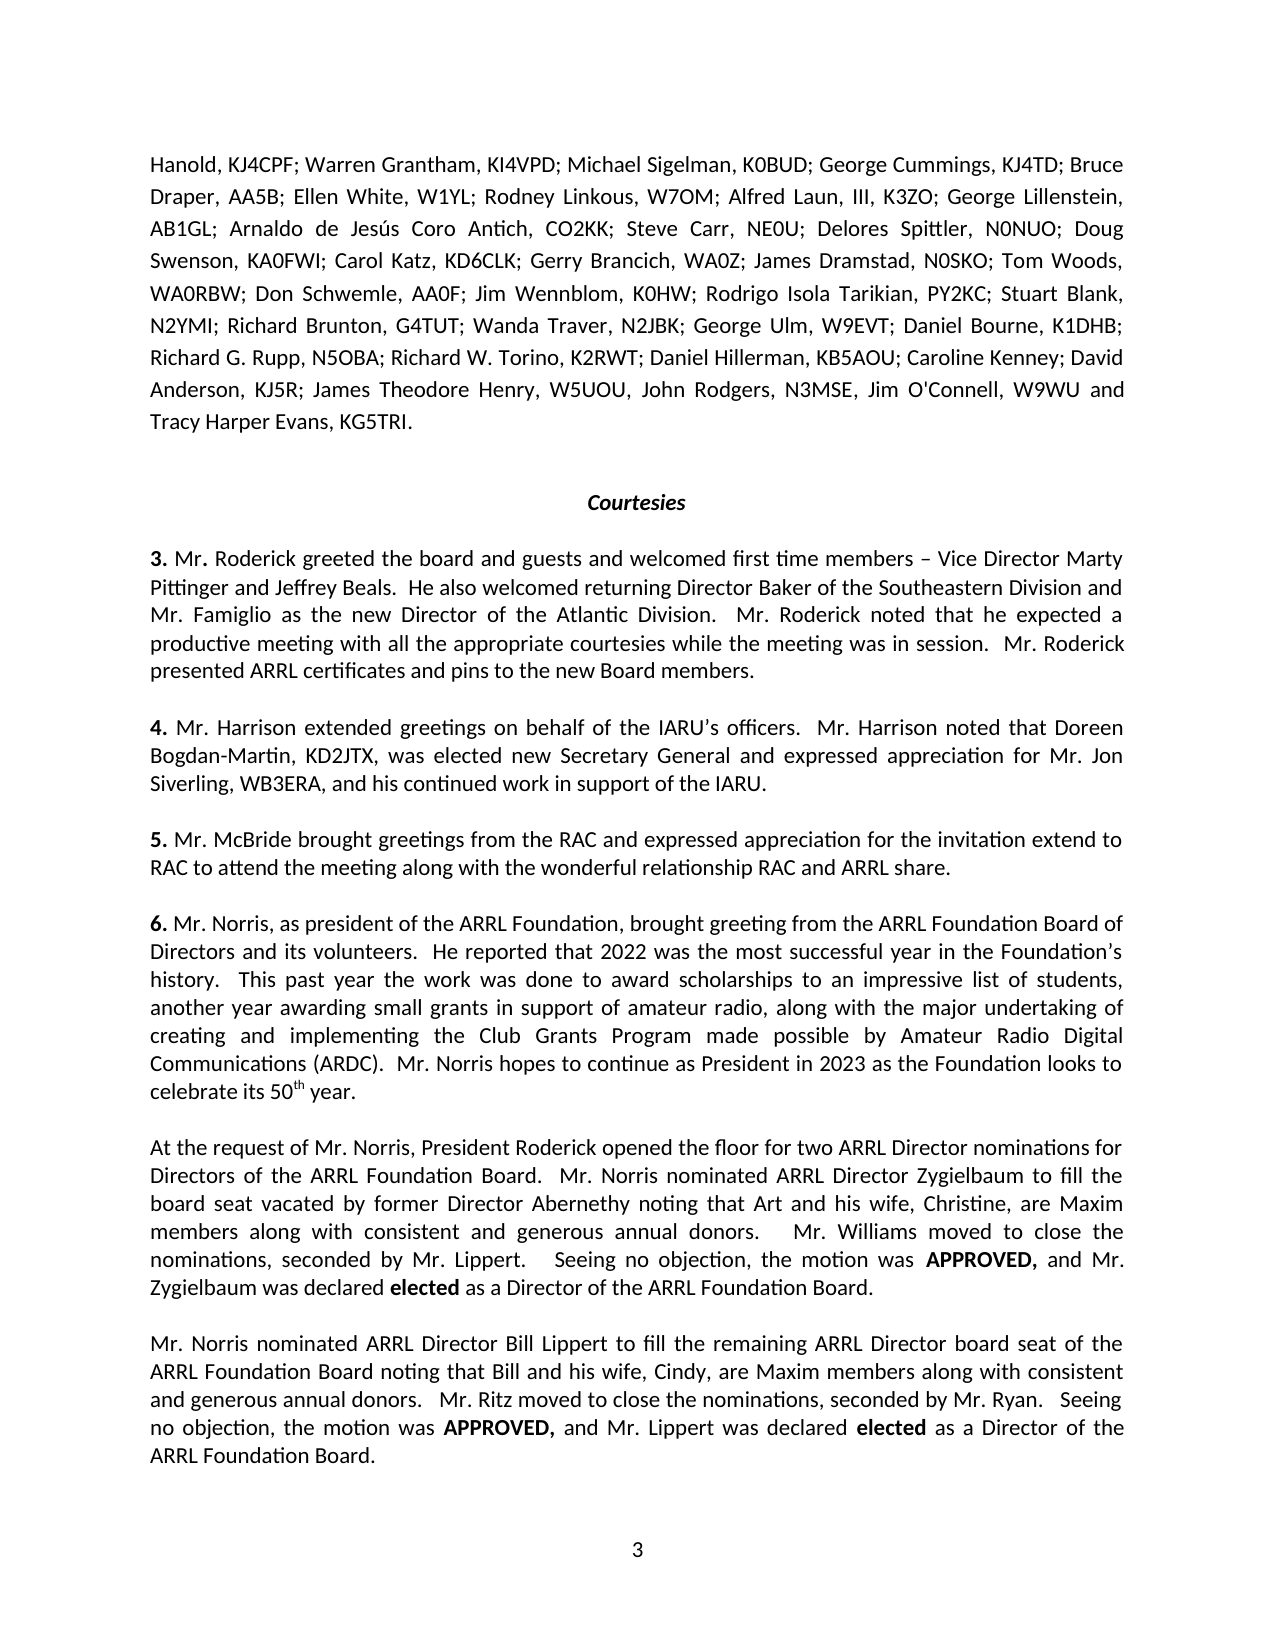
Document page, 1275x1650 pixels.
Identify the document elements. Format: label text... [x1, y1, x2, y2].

text 6. Mr. Norris, as president of the ARRL Foundation, brought greeting from the ARRL Foundation Board of Directors and its volunteers. He reported that 2022 was the most successful year in the Foundation’s history. This past year the work was done to award scholarships to an impressive list of students, another year awarding small grants in support of amateur radio, along with the major undertaking of creating and implementing the Club Grants Program made possible by Amateur Radio Digital Communications (ARDC). Mr. Norris hopes to continue as President in 2023 as the Foundation looks to celebrate its 50th year. [150, 909, 1125, 1105]
list 5. Mr. McBride brought greetings from the RAC and expressed appreciation for the invitation extend to RAC to attend the meeting along with the wonderful relationship RAC and ARRL share. [150, 825, 1125, 881]
text Courtesies [150, 488, 1125, 517]
text 4. Mr. Harrison extended greetings on behalf of the IARU’s officers. Mr. Harrison noted that Doreen Bogdan-Martin, KD2JTX, was elected new Secretary General and expressed appreciation for Mr. Jon Siverling, WB3ERA, and his continued work in support of the IARU. [150, 713, 1125, 797]
text Mr. Norris nominated ARRL Director Bill Lippert to fill the remaining ARRL Director board seat of the ARRL Foundation Board noting that Bill and his wife, Cindy, are Maxim members along with consistent and generous annual donors. Mr. Ritz moved to close the nominations, seconded by Mr. Ryan. Seeing no objection, the motion was APPROVED, and Mr. Lippert was declared elected as a Director of the ARRL Foundation Board. [150, 1329, 1125, 1469]
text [150, 150, 1125, 436]
text At the request of Mr. Norris, President Roderick opened the floor for two ARRL Director nominations for Directors of the ARRL Foundation Board. Mr. Norris nominated ARRL Director Zygielbaum to fill the board seat vacated by former Director Abernethy noting that Art and his wife, Christine, are Maxim members along with consistent and generous annual donors. Mr. Williams moved to close the nominations, seconded by Mr. Lippert. Seeing no objection, the motion was APPROVED, and Mr. Zygielbaum was declared elected as a Director of the ARRL Foundation Board. [150, 1133, 1125, 1301]
text 3. Mr. Roderick greeted the board and guests and welcomed first time members – Vice Director Marty Pittinger and Jeffrey Beals. He also welcomed returning Director Baker of the Southeastern Division and Mr. Famiglio as the new Director of the Atlantic Division. Mr. Roderick noted that he expected a productive meeting with all the appropriate courtesies while the meeting was in session. Mr. Roderick presented ARRL certificates and pins to the new Board members. [150, 544, 1125, 685]
